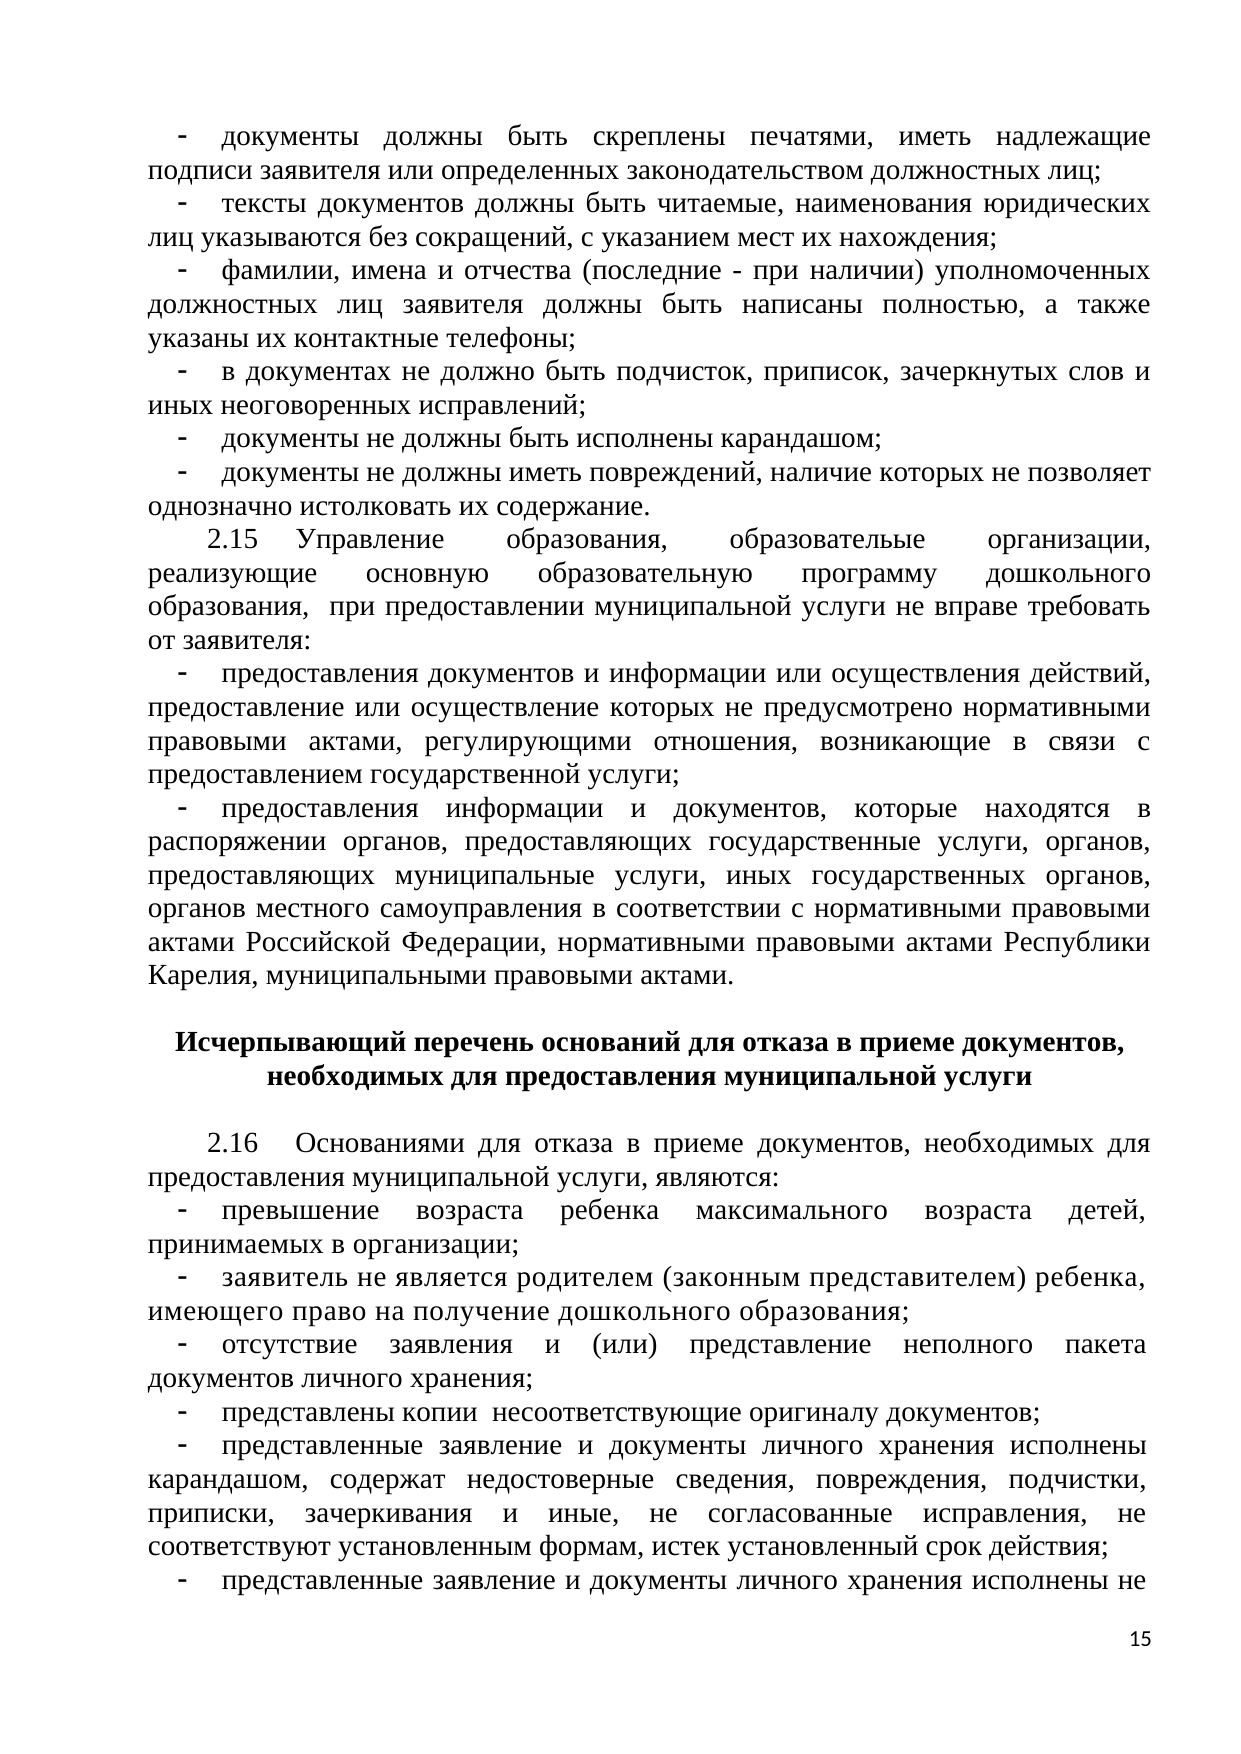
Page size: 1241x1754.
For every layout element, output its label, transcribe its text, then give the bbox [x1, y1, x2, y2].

list документы не должны быть исполнены карандашом; [148, 420, 1152, 454]
list Основаниями для отказа в приеме документов, необходимых для предоставления муниципальной услуги, являются: [148, 1125, 1152, 1192]
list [148, 1562, 1147, 1595]
list представленные заявление и документы личного хранения исполнены карандашом, содержат недостоверные сведения, повреждения, подчистки, приписки, зачеркивания и иные, не согласованные исправления, не соответствуют установленным формам, истек установленный срок действия; [148, 1427, 1147, 1562]
list превышение возраста ребенка максимального возраста детей, принимаемых в организации; [148, 1192, 1147, 1259]
list отсутствие заявления и (или) представление неполного пакета документов личного хранения; [148, 1327, 1147, 1394]
list Управление образования, образовательые организации, реализующие основную образовательную программу дошкольного образования, при предоставлении муниципальной услуги не вправе требовать от заявителя: [148, 521, 1152, 655]
list в документах не должно быть подчисток, приписок, зачеркнутых слов и иных неоговоренных исправлений; [148, 353, 1152, 420]
list заявитель не является родителем (законным представителем) ребенка, имеющего право на получение дошкольного образования; [148, 1259, 1147, 1327]
text Исчерпывающий перечень оснований для отказа в приеме документов, необходимых для предоставления муниципальной услуги [148, 1024, 1152, 1092]
list тексты документов должны быть читаемые, наименования юридических лиц указываются без сокращений, с указанием мест их нахождения; [148, 185, 1152, 252]
list представлены копии несоответствующие оригиналу документов; [148, 1394, 1147, 1427]
list предоставления документов и информации или осуществления действий, предоставление или осуществление которых не предусмотрено нормативными правовыми актами, регулирующими отношения, возникающие в связи с предоставлением государственной услуги; [148, 655, 1152, 790]
list документы должны быть скреплены печатями, иметь надлежащие подписи заявителя или определенных законодательством должностных лиц; [148, 118, 1152, 185]
list документы не должны иметь повреждений, наличие которых не позволяет однозначно истолковать их содержание. [148, 454, 1152, 521]
list предоставления информации и документов, которые находятся в распоряжении органов, предоставляющих государственные услуги, органов, предоставляющих муниципальные услуги, иных государственных органов, органов местного самоуправления в соответствии с нормативными правовыми актами Российской Федерации, нормативными правовыми актами Республики Карелия, муниципальными правовыми актами. [148, 790, 1152, 991]
list фамилии, имена и отчества (последние - при наличии) уполномоченных должностных лиц заявителя должны быть написаны полностью, а также указаны их контактные телефоны; [148, 252, 1152, 353]
